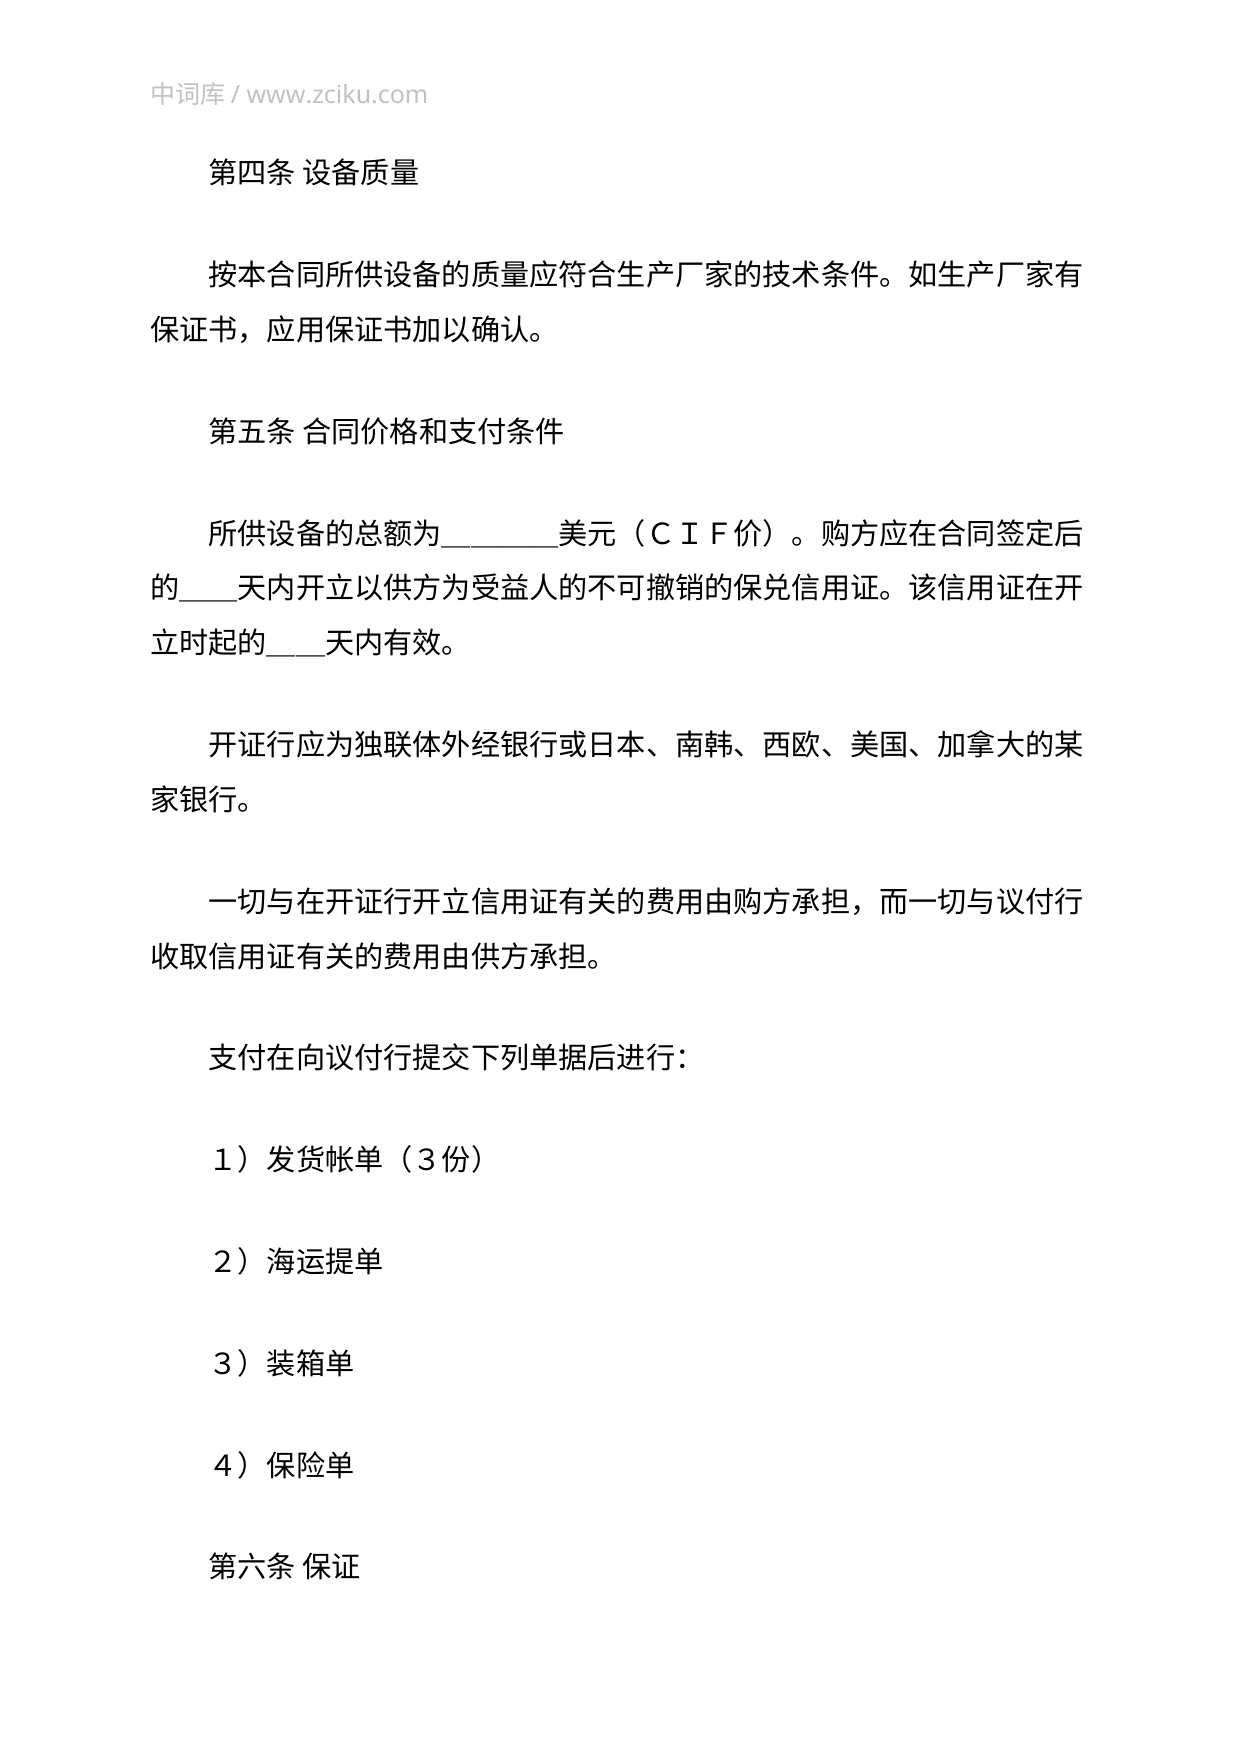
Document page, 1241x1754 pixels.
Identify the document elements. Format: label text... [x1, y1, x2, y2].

text ２）海运提单 [150, 1239, 1090, 1281]
text 按本合同所供设备的质量应符合生产厂家的技术条件。如生产厂家有保证书，应用保证书加以确认。 [150, 252, 1090, 349]
text １）发货帐单（３份） [150, 1137, 1090, 1179]
text 所供设备的总额为＿＿＿＿美元（ＣＩＦ价）。购方应在合同签定后的＿＿天内开立以供方为受益人的不可撤销的保兑信用证。该信用证在开立时起的＿＿天内有效。 [150, 510, 1090, 662]
text 支付在向议付行提交下列单据后进行： [150, 1035, 1090, 1077]
text 第五条 合同价格和支付条件 [150, 408, 1090, 451]
text 第六条 保证 [150, 1544, 1090, 1586]
text 第四条 设备质量 [150, 150, 1090, 192]
text ３）装箱单 [150, 1340, 1090, 1383]
text 开证行应为独联体外经银行或日本、南韩、西欧、美国、加拿大的某家银行。 [150, 722, 1090, 819]
text 一切与在开证行开立信用证有关的费用由购方承担，而一切与议付行收取信用证有关的费用由供方承担。 [150, 878, 1090, 976]
text ４）保险单 [150, 1442, 1090, 1484]
